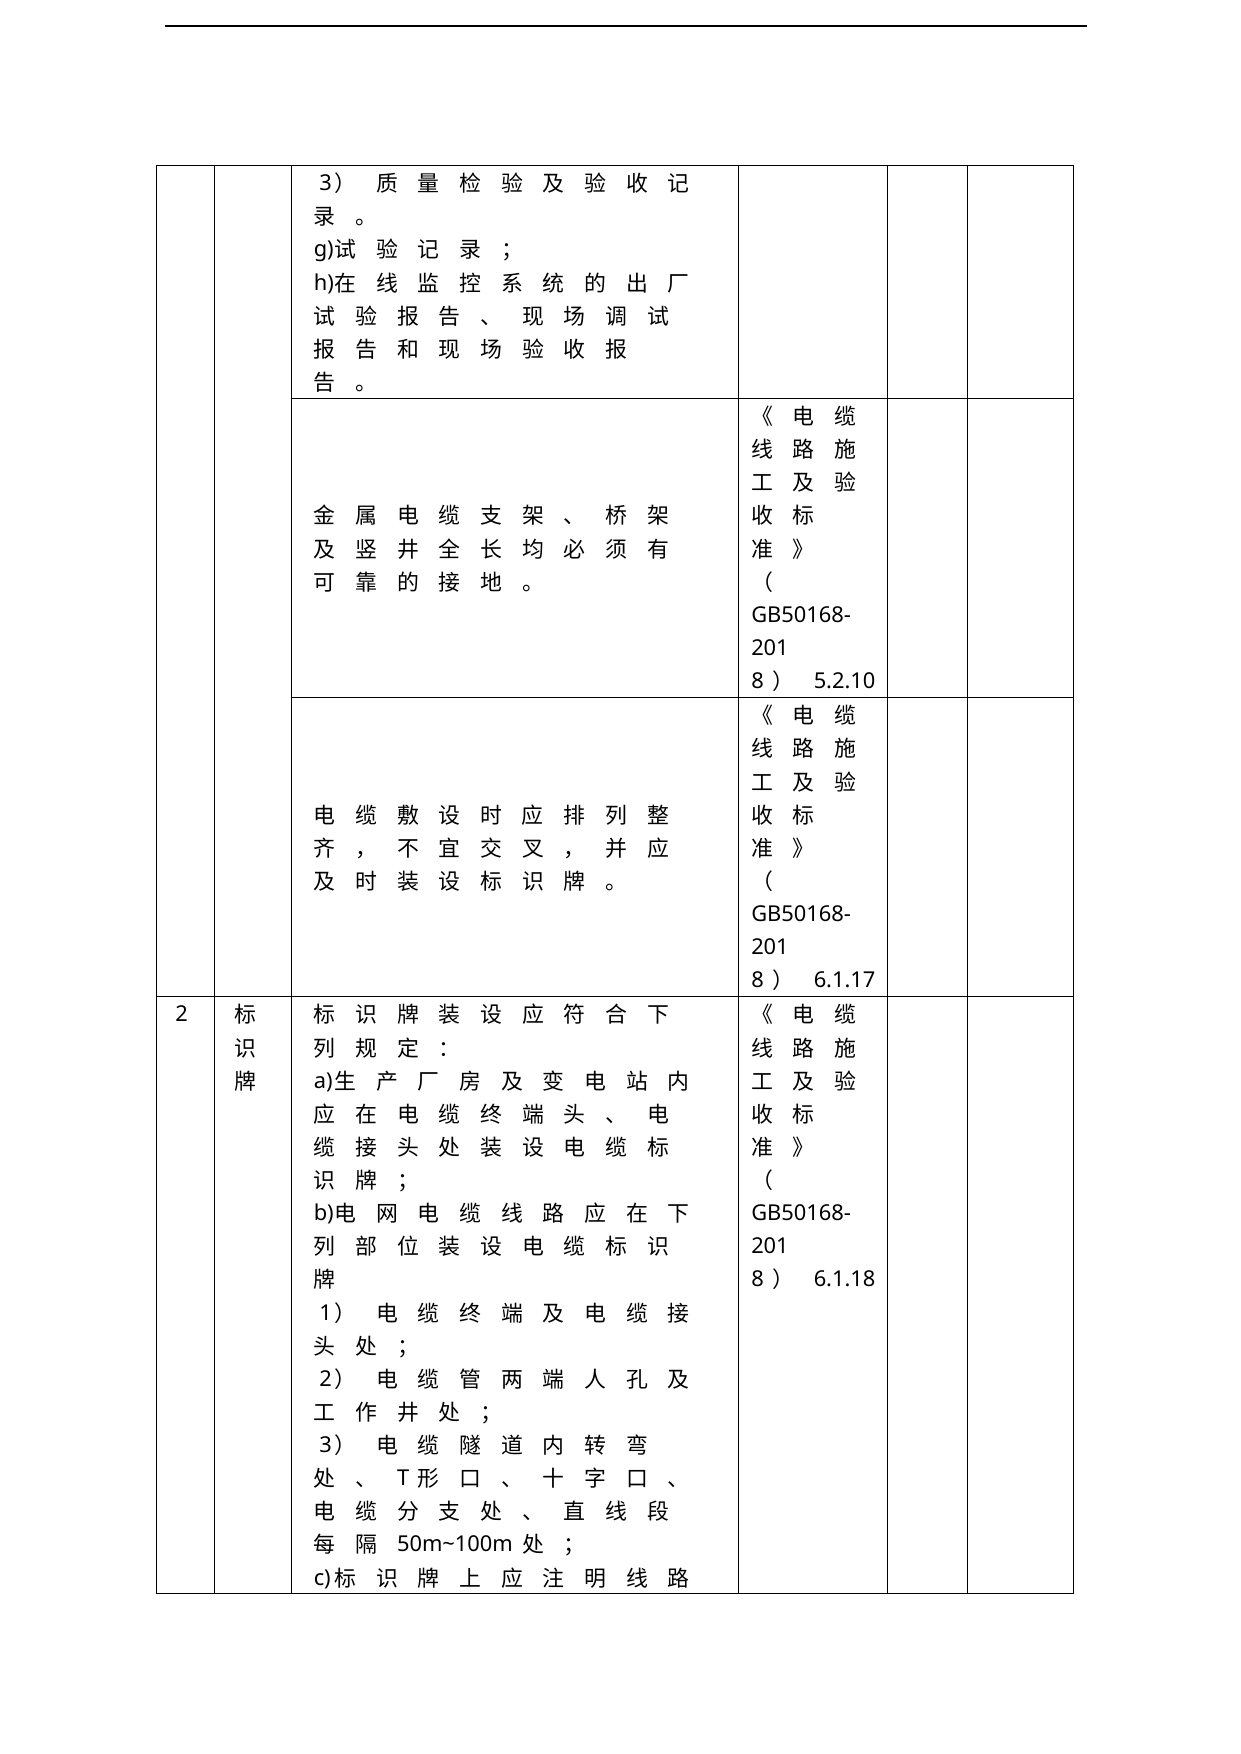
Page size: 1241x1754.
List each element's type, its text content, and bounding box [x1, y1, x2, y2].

table_cell 《电缆线路施工及验收标准》（GB50168-2018）5.2.10 [739, 399, 887, 697]
table_cell 金属电缆支架、桥架及竖井全长均必须有可靠的接地。 [292, 399, 738, 697]
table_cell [292, 997, 738, 1593]
table_cell 标识牌 [215, 997, 291, 1593]
table_cell [968, 399, 1073, 697]
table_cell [292, 166, 738, 397]
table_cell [739, 166, 887, 397]
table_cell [739, 997, 887, 1593]
table_cell 《电缆线路施工及验收标准》（GB50168-2018）6.1.17 [739, 698, 887, 996]
table_cell 2 [157, 997, 214, 1593]
table_cell [888, 698, 967, 996]
table_cell [888, 399, 967, 697]
table_cell [968, 698, 1073, 996]
table_cell 电缆敷设时应排列整齐，不宜交叉，并应及时装设标识牌。 [292, 698, 738, 996]
table_cell [888, 997, 967, 1593]
table_cell [968, 997, 1073, 1593]
table_cell [888, 166, 967, 397]
table_cell [968, 166, 1073, 397]
